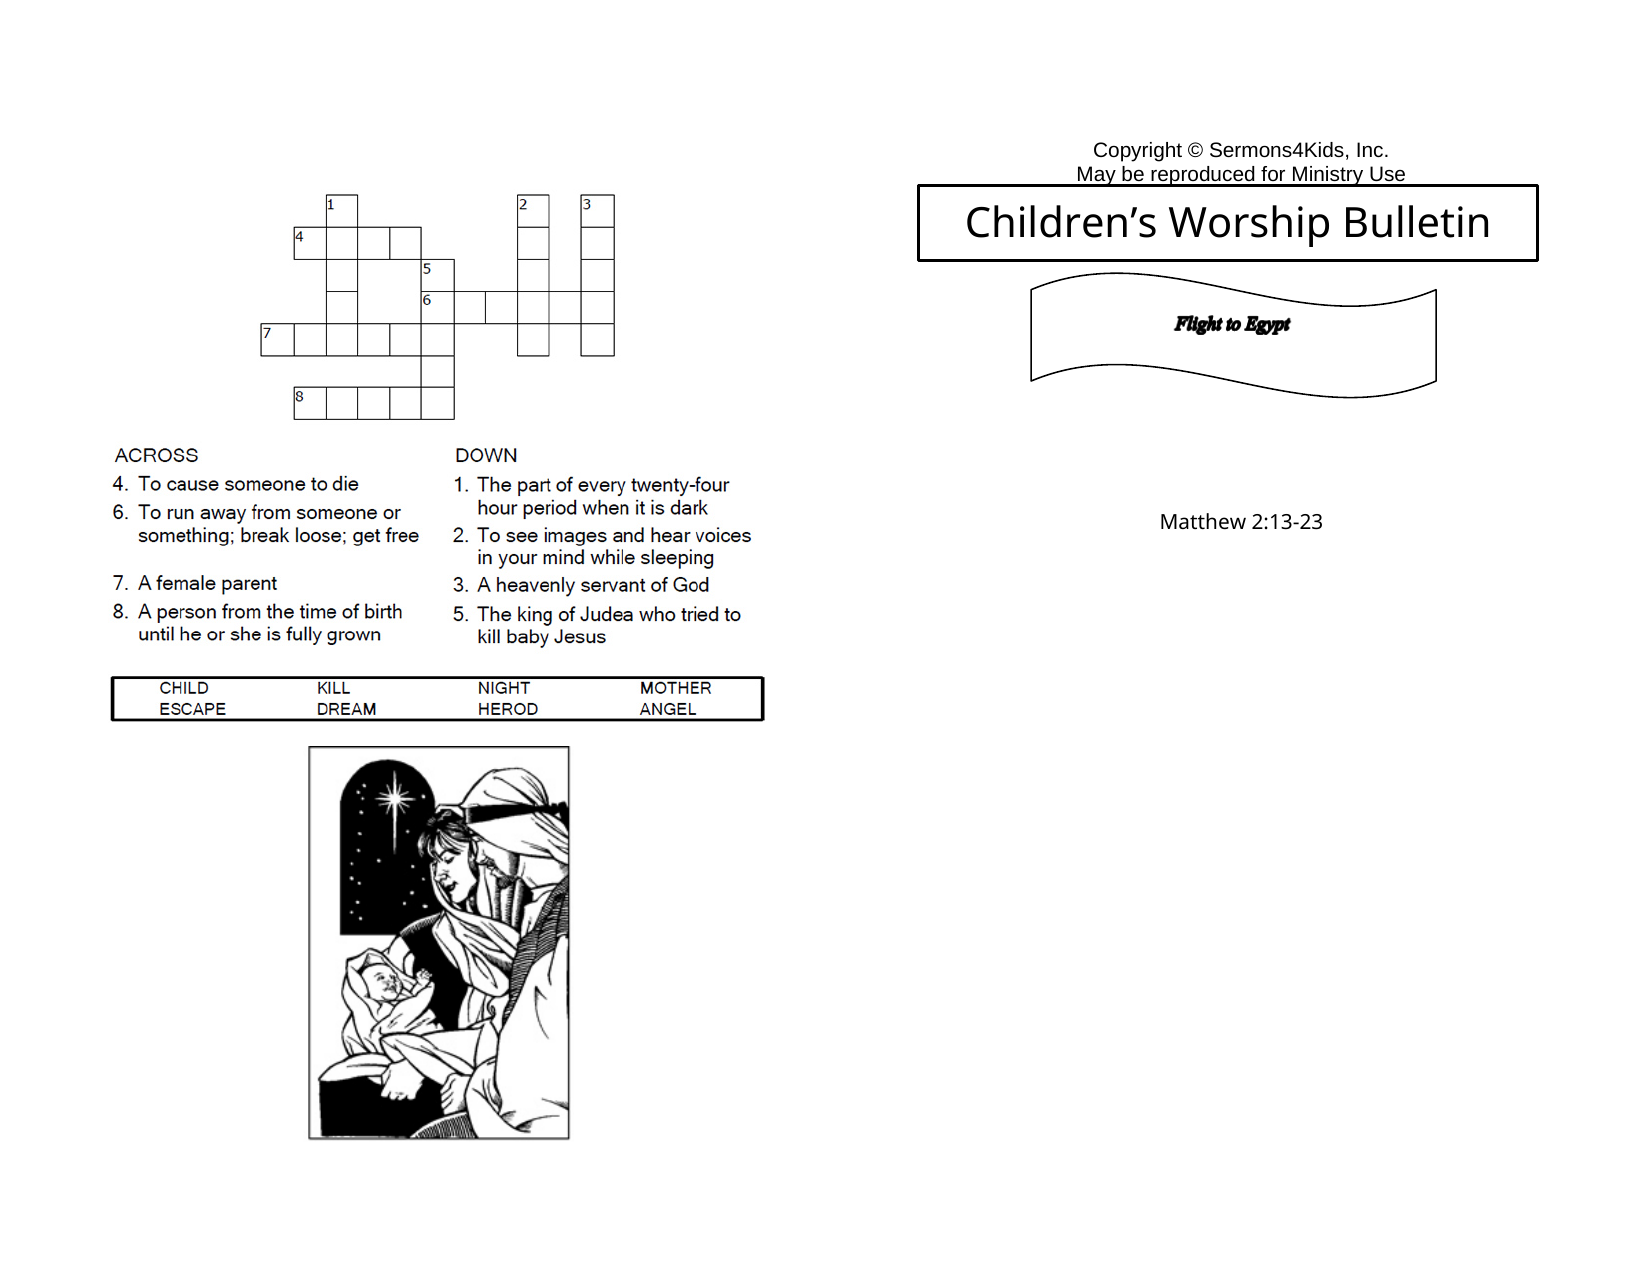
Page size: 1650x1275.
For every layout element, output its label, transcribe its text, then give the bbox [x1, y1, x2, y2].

text Copyright © Sermons4Kids, Inc. [877, 138, 1605, 162]
text May be reproduced for Ministry Use [877, 162, 1605, 186]
picture [303, 746, 575, 1143]
text Matthew 2:13-23 [877, 507, 1605, 535]
picture [107, 189, 770, 723]
picture [1046, 302, 1419, 346]
